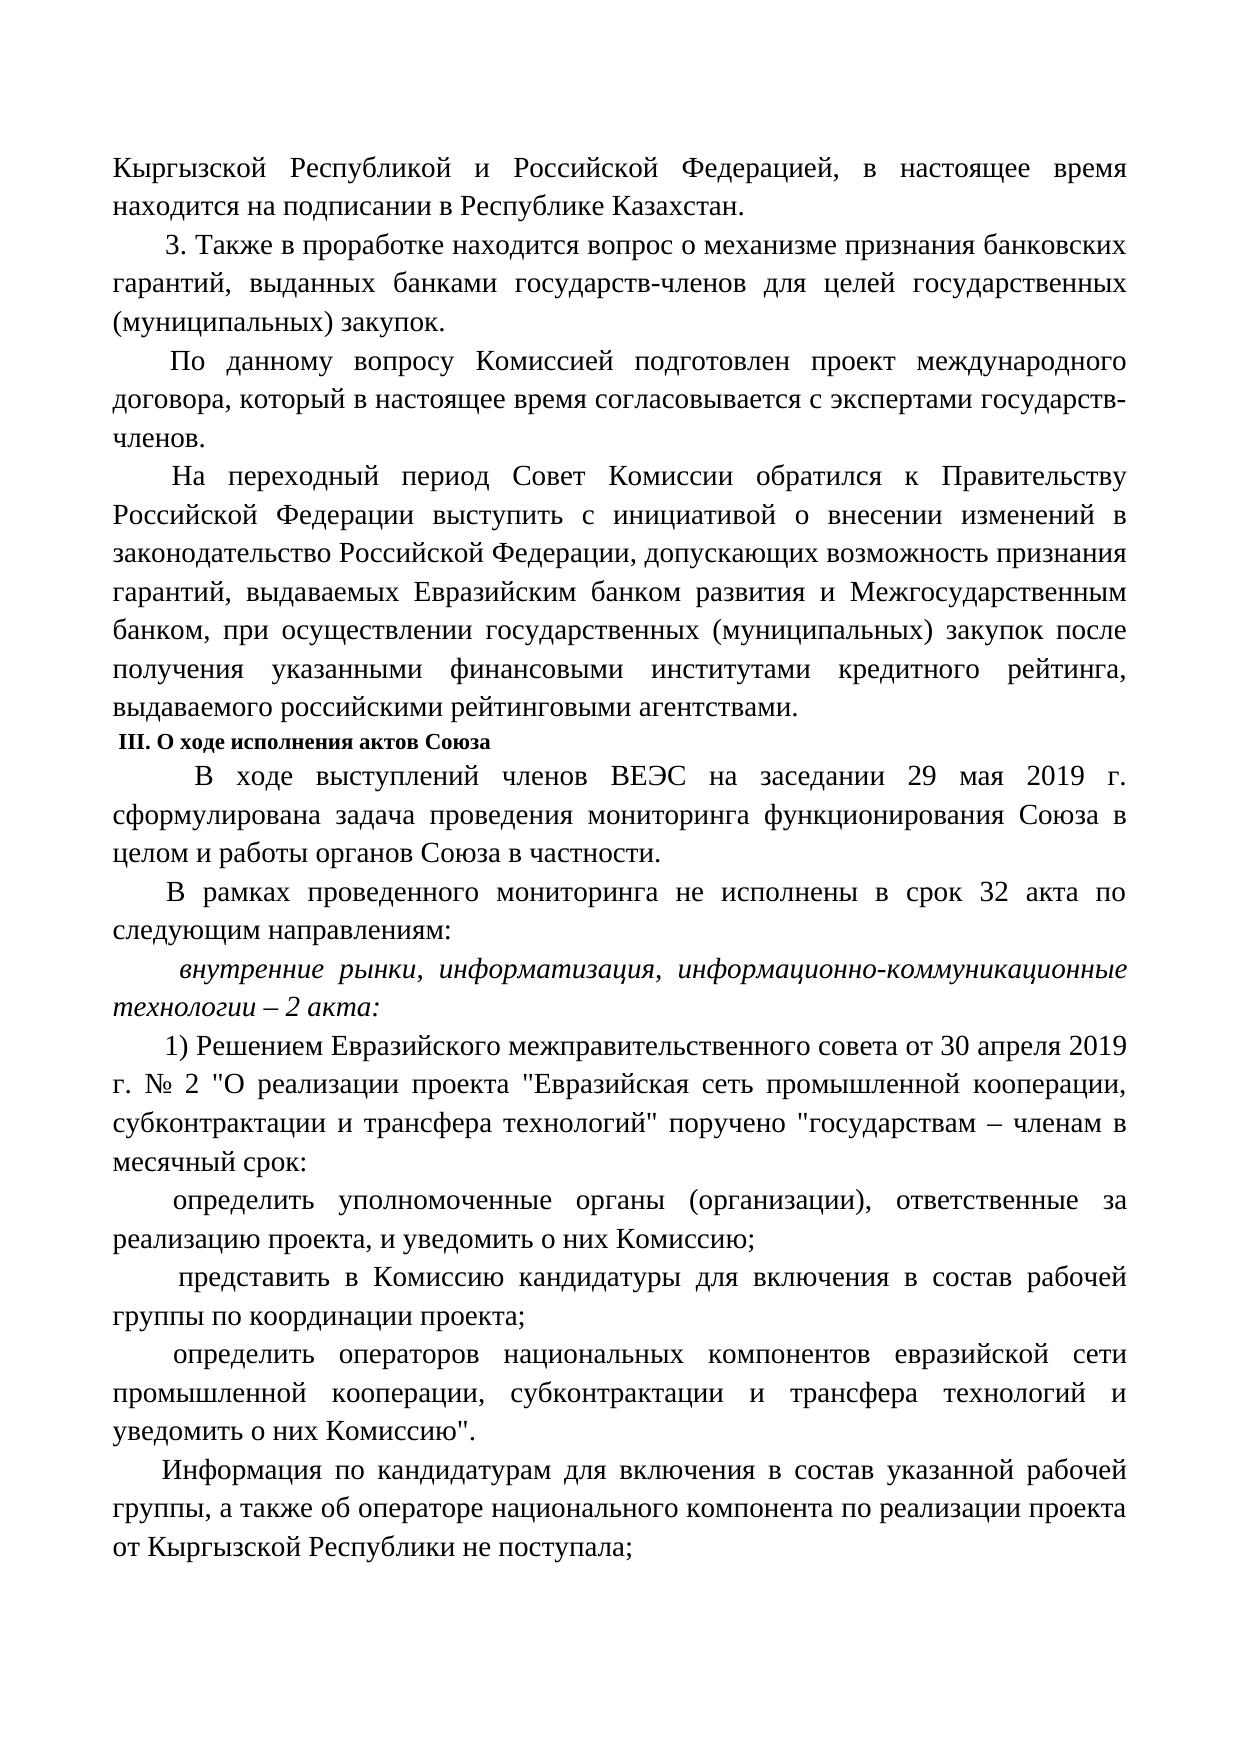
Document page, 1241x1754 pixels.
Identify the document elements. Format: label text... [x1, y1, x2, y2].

text В ходе выступлений членов ВЕЭС на заседании 29 мая 2019 г. сформулирована задача проведения мониторинга функционирования Союза в целом и работы органов Союза в частности. [112, 758, 1128, 869]
text 3. Также в проработке находится вопрос о механизме признания банковских гарантий, выданных банками государств-членов для целей государственных (муниципальных) закупок. [112, 227, 1128, 338]
text В рамках проведенного мониторинга не исполнены в срок 32 акта по следующим направлениям: [112, 874, 1128, 946]
text III. О ходе исполнения актов Союза [112, 728, 1128, 754]
text По данному вопросу Комиссией подготовлен проект международного договора, который в настоящее время согласовывается с экспертами государств-членов. [112, 343, 1128, 453]
text представить в Комиссию кандидатуры для включения в состав рабочей группы по координации проекта; [112, 1259, 1128, 1331]
text определить уполномоченные органы (организации), ответственные за реализацию проекта, и уведомить о них Комиссию; [112, 1182, 1128, 1254]
text определить операторов национальных компонентов евразийской сети промышленной кооперации, субконтрактации и трансфера технологий и уведомить о них Комиссию". [112, 1336, 1128, 1447]
text На переходный период Совет Комиссии обратился к Правительству Российской Федерации выступить с инициативой о внесении изменений в законодательство Российской Федерации, допускающих возможность признания гарантий, выдаваемых Евразийским банком развития и Межгосударственным банком, при осуществлении государственных (муниципальных) закупок после получения указанными финансовыми институтами кредитного рейтинга, выдаваемого российскими рейтинговыми агентствами. [112, 458, 1128, 723]
text внутренние рынки, информатизация, информационно-коммуникационные технологии – 2 акта: [112, 951, 1128, 1023]
text Информация по кандидатурам для включения в состав указанной рабочей группы, а также об операторе национального компонента по реализации проекта от Кыргызской Республики не поступала; [112, 1452, 1128, 1563]
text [112, 150, 1128, 222]
text 1) Решением Евразийского межправительственного совета от 30 апреля 2019 г. № 2 "О реализации проекта "Евразийская сеть промышленной кооперации, субконтрактации и трансфера технологий" поручено "государствам – членам в месячный срок: [112, 1028, 1128, 1177]
